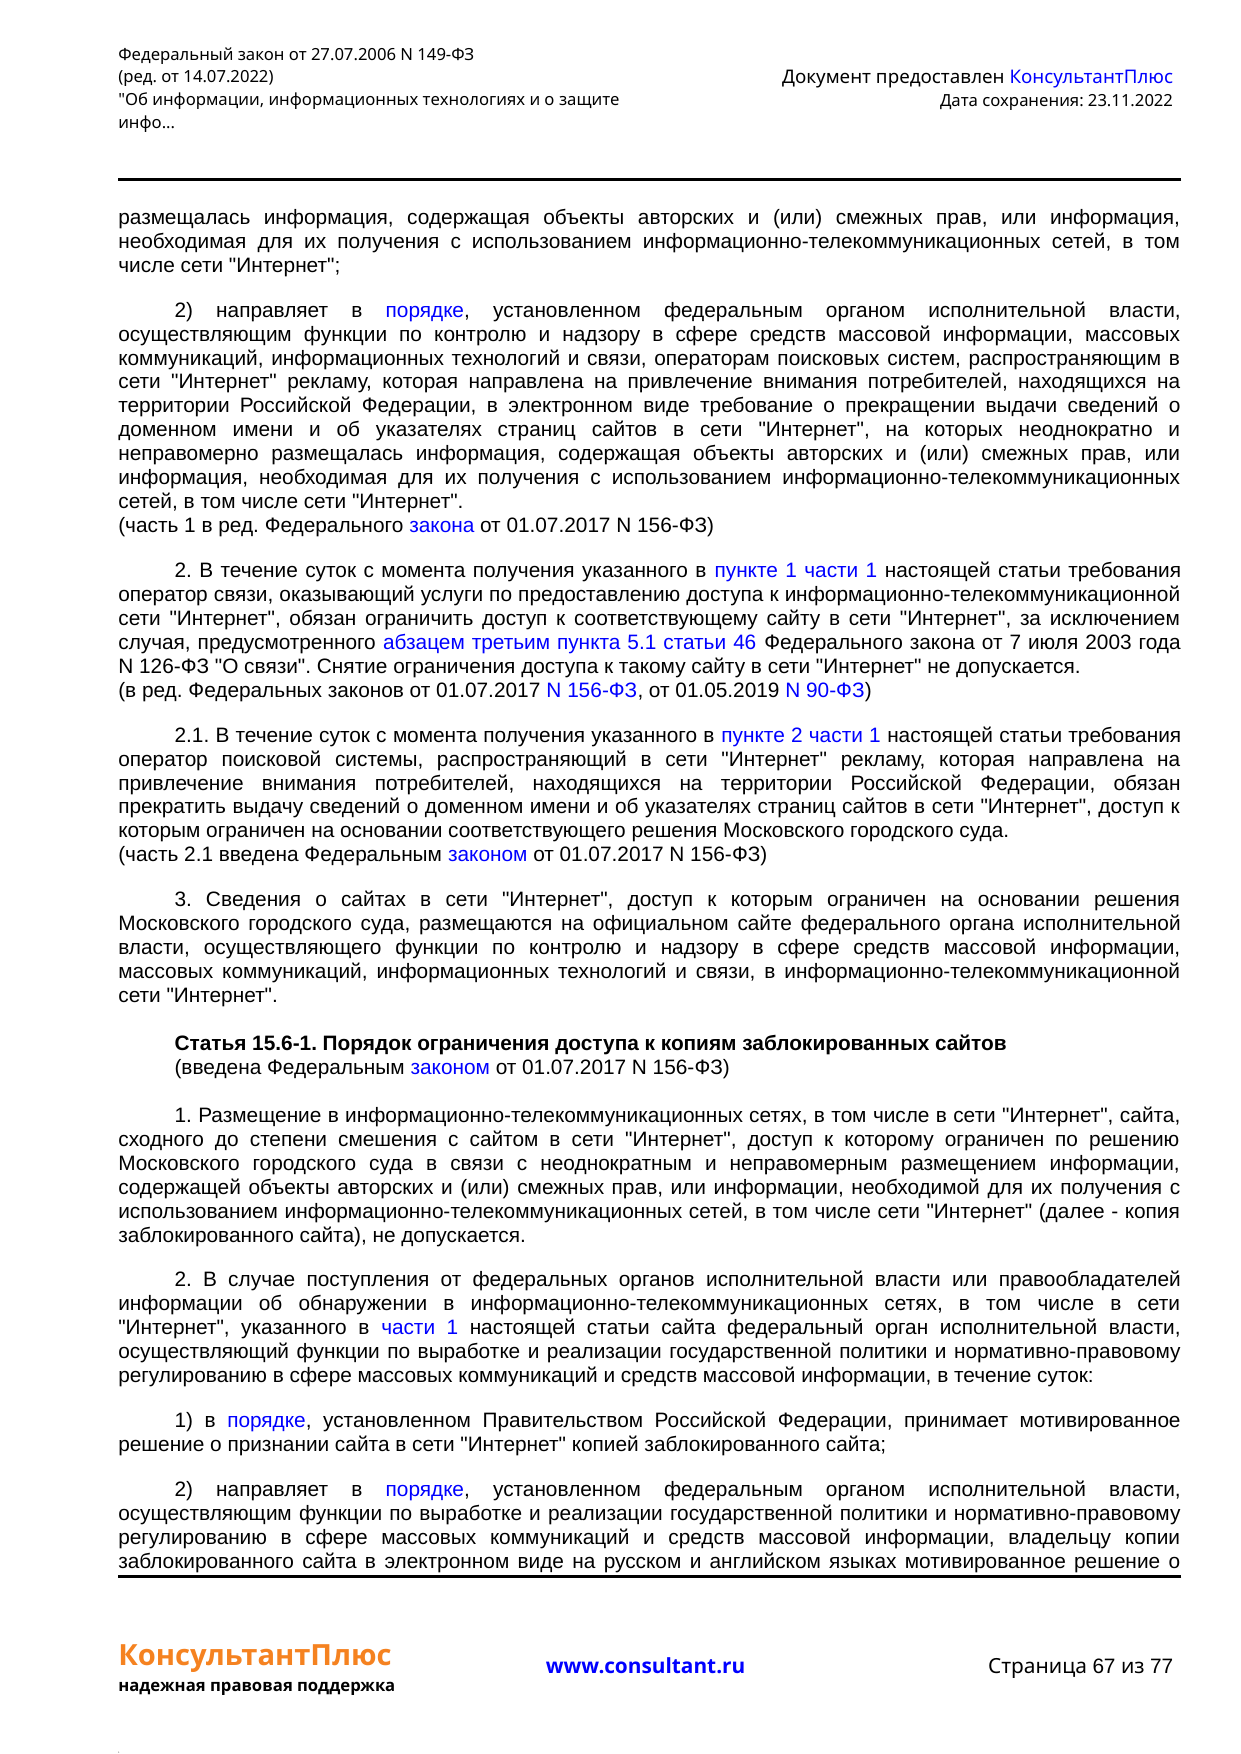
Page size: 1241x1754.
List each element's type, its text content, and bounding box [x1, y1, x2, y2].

text 1) в порядке, установленном Правительством Российской Федерации, принимает мотивированное решение о признании сайта в сети "Интернет" копией заблокированного сайта; [118, 1408, 1181, 1456]
text (введена Федеральным законом от 01.07.2017 N 156-ФЗ) [118, 1055, 1181, 1079]
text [118, 205, 1181, 277]
text 2) направляет в порядке, установленном федеральным органом исполнительной власти, осуществляющим функции по контролю и надзору в сфере средств массовой информации, массовых коммуникаций, информационных технологий и связи, операторам поисковых систем, распространяющим в сети "Интернет" рекламу, которая направлена на привлечение внимания потребителей, находящихся на территории Российской Федерации, в электронном виде требование о прекращении выдачи сведений о доменном имени и об указателях страниц сайтов в сети "Интернет", на которых неоднократно и неправомерно размещалась информация, содержащая объекты авторских и (или) смежных прав, или информация, необходимая для их получения с использованием информационно-телекоммуникационных сетей, в том числе сети "Интернет". [118, 297, 1181, 513]
title Статья 15.6-1. Порядок ограничения доступа к копиям заблокированных сайтов [118, 1031, 1181, 1055]
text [118, 1477, 1181, 1572]
text 2. В течение суток с момента получения указанного в пункте 1 части 1 настоящей статьи требования оператор связи, оказывающий услуги по предоставлению доступа к информационно-телекоммуникационной сети "Интернет", обязан ограничить доступ к соответствующему сайту в сети "Интернет", за исключением случая, предусмотренного абзацем третьим пункта 5.1 статьи 46 Федерального закона от 7 июля 2003 года N 126-ФЗ "О связи". Снятие ограничения доступа к такому сайту в сети "Интернет" не допускается. [118, 558, 1181, 678]
text 1. Размещение в информационно-телекоммуникационных сетях, в том числе в сети "Интернет", сайта, сходного до степени смешения с сайтом в сети "Интернет", доступ к которому ограничен по решению Московского городского суда в связи с неоднократным и неправомерным размещением информации, содержащей объекты авторских и (или) смежных прав, или информации, необходимой для их получения с использованием информационно-телекоммуникационных сетей, в том числе сети "Интернет" (далее - копия заблокированного сайта), не допускается. [118, 1103, 1181, 1246]
text (часть 2.1 введена Федеральным законом от 01.07.2017 N 156-ФЗ) [118, 842, 1181, 866]
text (часть 1 в ред. Федерального закона от 01.07.2017 N 156-ФЗ) [118, 513, 1181, 537]
text (в ред. Федеральных законов от 01.07.2017 N 156-ФЗ, от 01.05.2019 N 90-ФЗ) [118, 678, 1181, 702]
text 2.1. В течение суток с момента получения указанного в пункте 2 части 1 настоящей статьи требования оператор поисковой системы, распространяющий в сети "Интернет" рекламу, которая направлена на привлечение внимания потребителей, находящихся на территории Российской Федерации, обязан прекратить выдачу сведений о доменном имени и об указателях страниц сайтов в сети "Интернет", доступ к которым ограничен на основании соответствующего решения Московского городского суда. [118, 722, 1181, 842]
text 2. В случае поступления от федеральных органов исполнительной власти или правообладателей информации об обнаружении в информационно-телекоммуникационных сетях, в том числе в сети "Интернет", указанного в части 1 настоящей статьи сайта федеральный орган исполнительной власти, осуществляющий функции по выработке и реализации государственной политики и нормативно-правовому регулированию в сфере массовых коммуникаций и средств массовой информации, в течение суток: [118, 1267, 1181, 1387]
text 3. Сведения о сайтах в сети "Интернет", доступ к которым ограничен на основании решения Московского городского суда, размещаются на официальном сайте федерального органа исполнительной власти, осуществляющего функции по контролю и надзору в сфере средств массовой информации, массовых коммуникаций, информационных технологий и связи, в информационно-телекоммуникационной сети "Интернет". [118, 887, 1181, 1007]
